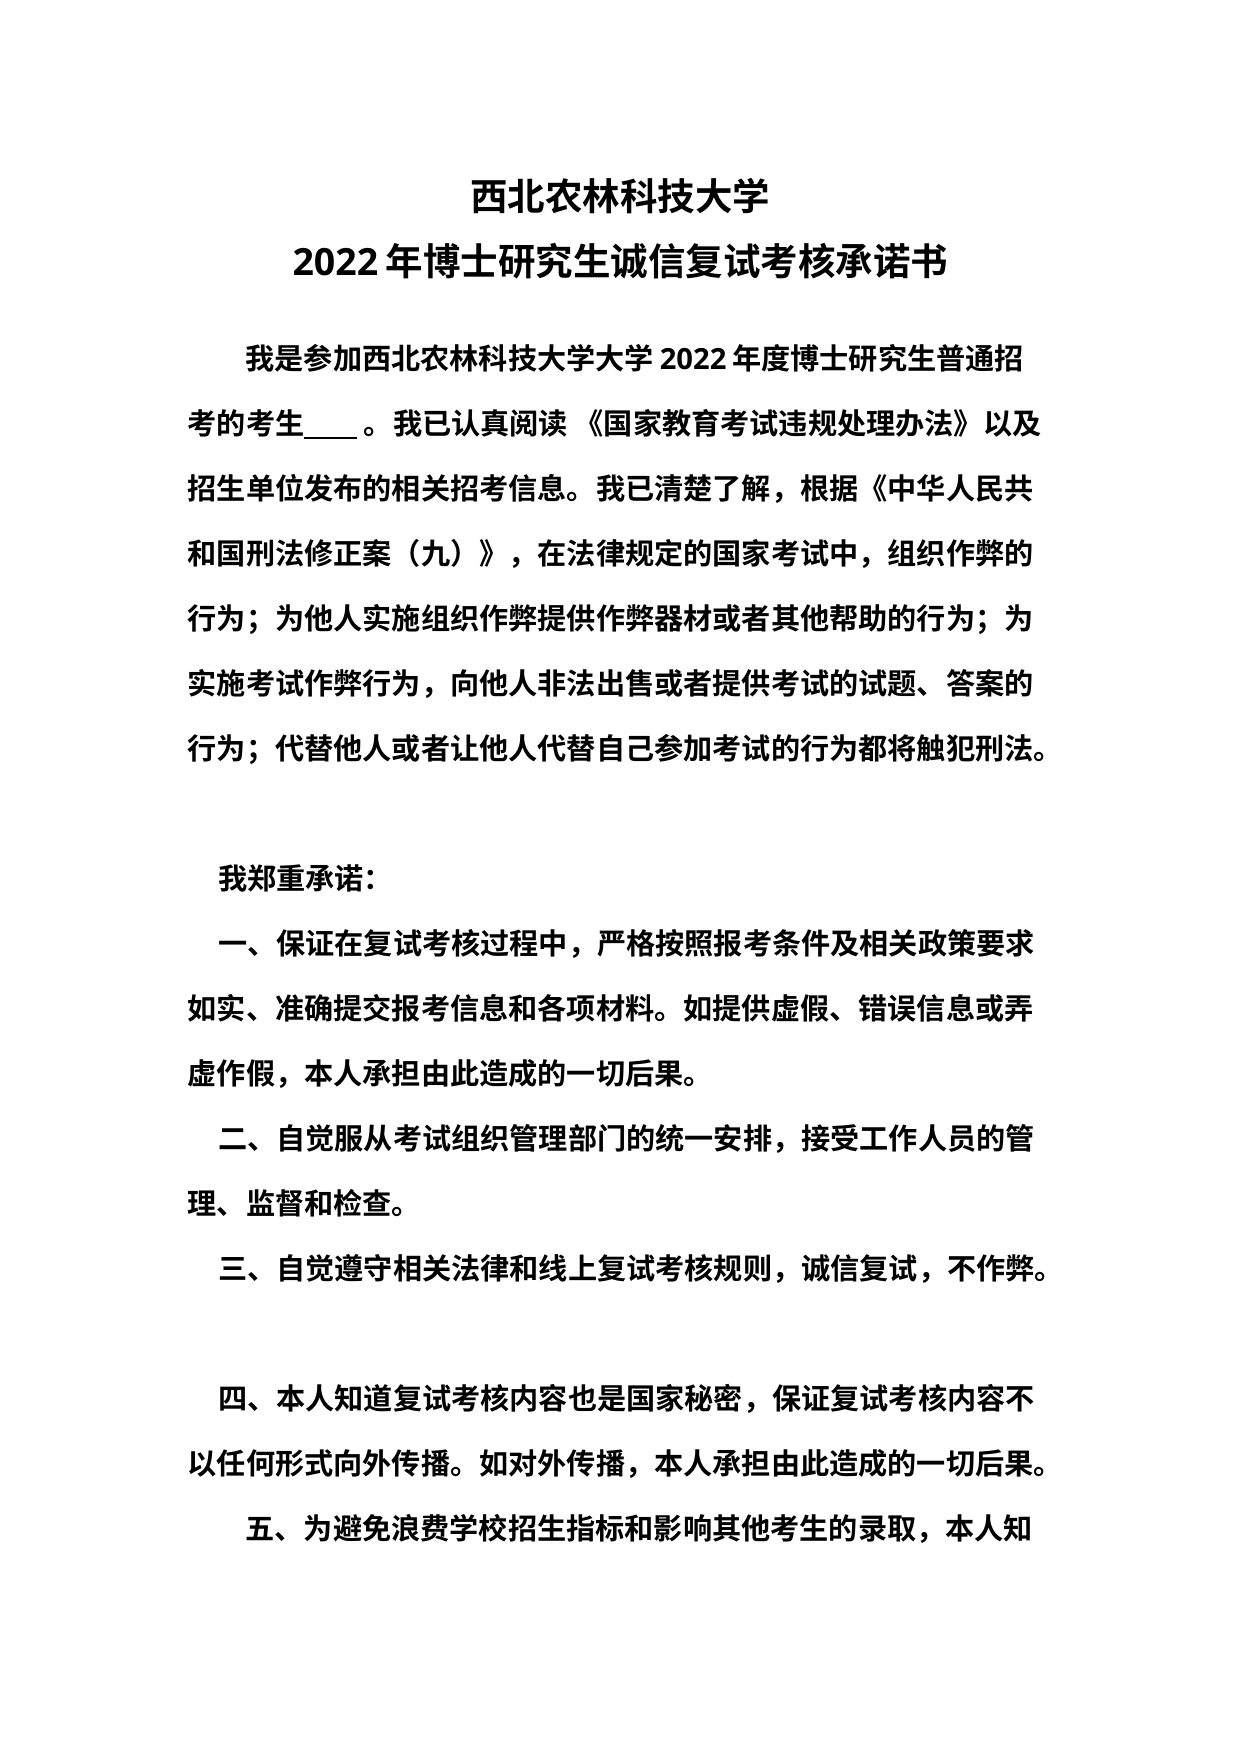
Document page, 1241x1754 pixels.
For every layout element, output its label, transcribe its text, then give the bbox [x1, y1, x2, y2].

text 2022年博士研究生诚信复试考核承诺书 [187, 227, 1053, 292]
text 西北农林科技大学 [187, 162, 1053, 227]
text 我是参加西北农林科技大学大学2022年度博士研究生普通招考的考生 。我已认真阅读 《国家教育考试违规处理办法》以及招生单位发布的相关招考信息。我已清楚了解，根据《中华人民共和国刑法修正案（九）》，在法律规定的国家考试中，组织作弊的行为；为他人实施组织作弊提供作弊器材或者其他帮助的行为；为实施考试作弊行为，向他人非法出售或者提供考试的试题、答案的行为；代替他人或者让他人代替自己参加考试的行为都将触犯刑法。 我郑重承诺： 一、保证在复试考核过程中，严格按照报考条件及相关政策要求如实、准确提交报考信息和各项材料。如提供虚假、错误信息或弄虚作假，本人承担由此造成的一切后果。 二、自觉服从考试组织管理部门的统一安排，接受工作人员的管理、监督和检查。 三、自觉遵守相关法律和线上复试考核规则，诚信复试，不作弊。 四、本人知道复试考核内容也是国家秘密，保证复试考核内容不以任何形式向外传播。如对外传播，本人承担由此造成的一切后果。 [187, 324, 1053, 1494]
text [187, 1494, 1053, 1559]
